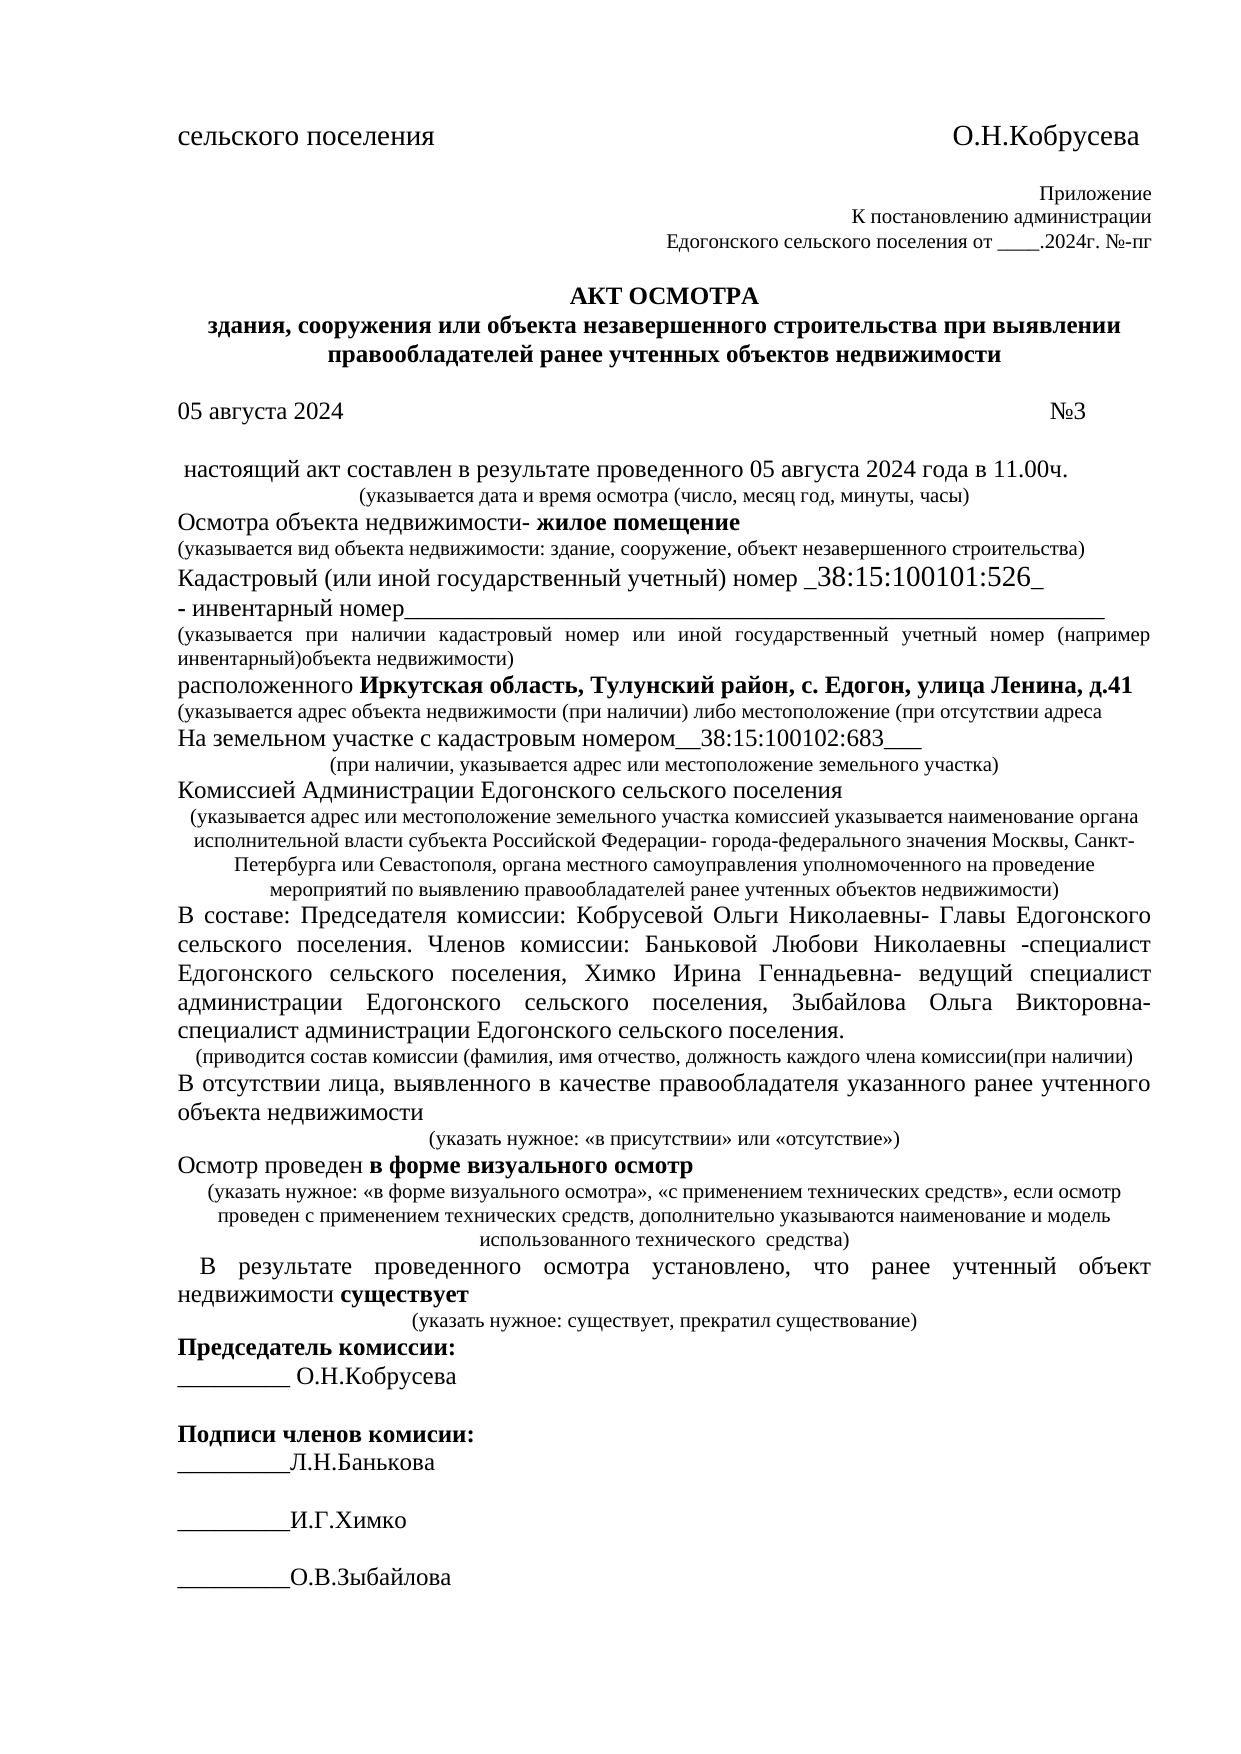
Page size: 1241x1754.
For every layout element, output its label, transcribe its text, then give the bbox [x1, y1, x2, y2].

text расположенного Иркутская область, Тулунский район, с. Едогон, улица Ленина, д.41 [177, 670, 1152, 699]
text Подписи членов комисии: [177, 1419, 1152, 1447]
text (указывается вид объекта недвижимости: здание, сооружение, объект незавершенного строительства) [177, 535, 1152, 559]
text Комиссией Администрации Едогонского сельского поселения [177, 776, 1152, 804]
text _________И.Г.Химко [177, 1505, 1152, 1534]
text _________О.В.Зыбайлова [177, 1562, 1152, 1591]
text _________Л.Н.Банькова [177, 1447, 1152, 1476]
text Председатель комиссии: [177, 1332, 1152, 1361]
text _________ О.Н.Кобрусева [177, 1361, 1152, 1390]
text сельского поселения О.Н.Кобрусева [177, 118, 1152, 152]
text здания, сооружения или объекта незавершенного строительства при выявлении правообладателей ранее учтенных объектов недвижимости [177, 310, 1152, 368]
text В результате проведенного осмотра установлено, что ранее учтенный объект недвижимости существует [177, 1251, 1152, 1308]
text В составе: Председателя комиссии: Кобрусевой Ольги Николаевны- Главы Едогонского сельского поселения. Членов комиссии: Баньковой Любови Николаевны -специалист Едогонского сельского поселения, Химко Ирина Геннадьевна- ведущий специалист администрации Едогонского сельского поселения, Зыбайлова Ольга Викторовна- специалист администрации Едогонского сельского поселения. [177, 901, 1152, 1044]
text Едогонского сельского поселения от ____.2024г. №-пг [177, 228, 1152, 253]
text Приложение [177, 180, 1152, 204]
text (указывается адрес или местоположение земельного участка комиссией указывается наименование органа исполнительной власти субъекта Российской Федерации- города-федерального значения Москвы, Санкт- Петербурга или Севастополя, органа местного самоуправления уполномоченного на проведение мероприятий по выявлению правообладателей ранее учтенных объектов недвижимости) [177, 804, 1152, 901]
text (указывается дата и время осмотра (число, месяц год, минуты, часы) [177, 483, 1152, 507]
text Кадастровый (или иной государственный учетный) номер _38:15:100101:526_ [177, 559, 1152, 593]
text На земельном участке с кадастровым номером__38:15:100102:683___ [177, 723, 1152, 751]
text (при наличии, указывается адрес или местоположение земельного участка) [177, 751, 1152, 776]
text настоящий акт составлен в результате проведенного 05 августа 2024 года в 11.00ч. [177, 454, 1152, 483]
text (указать нужное: существует, прекратил существование) [177, 1308, 1152, 1332]
text 05 августа 2024 №3 [177, 396, 1152, 425]
text АКТ ОСМОТРА [177, 281, 1152, 310]
text (указать нужное: «в форме визуального осмотра», «с применением технических средств», если осмотр проведен с применением технических средств, дополнительно указываются наименование и модель использованного технического средства) [177, 1179, 1152, 1251]
text (указывается адрес объекта недвижимости (при наличии) либо местоположение (при отсутствии адреса [177, 699, 1152, 723]
text Осмотр проведен в форме визуального осмотр [177, 1150, 1152, 1179]
text (указывается при наличии кадастровый номер или иной государственный учетный номер (например инвентарный)объекта недвижимости) [177, 622, 1152, 670]
text (указать нужное: «в присутствии» или «отсутствие») [177, 1126, 1152, 1150]
text Осмотра объекта недвижимости- жилое помещение [177, 507, 1152, 535]
text (приводится состав комиссии (фамилия, имя отчество, должность каждого члена комиссии(при наличии) [177, 1044, 1152, 1068]
text В отсутствии лица, выявленного в качестве правообладателя указанного ранее учтенного объекта недвижимости [177, 1068, 1152, 1126]
text - инвентарный номер________________________________________________________ [177, 593, 1152, 622]
text К постановлению администрации [177, 204, 1152, 228]
